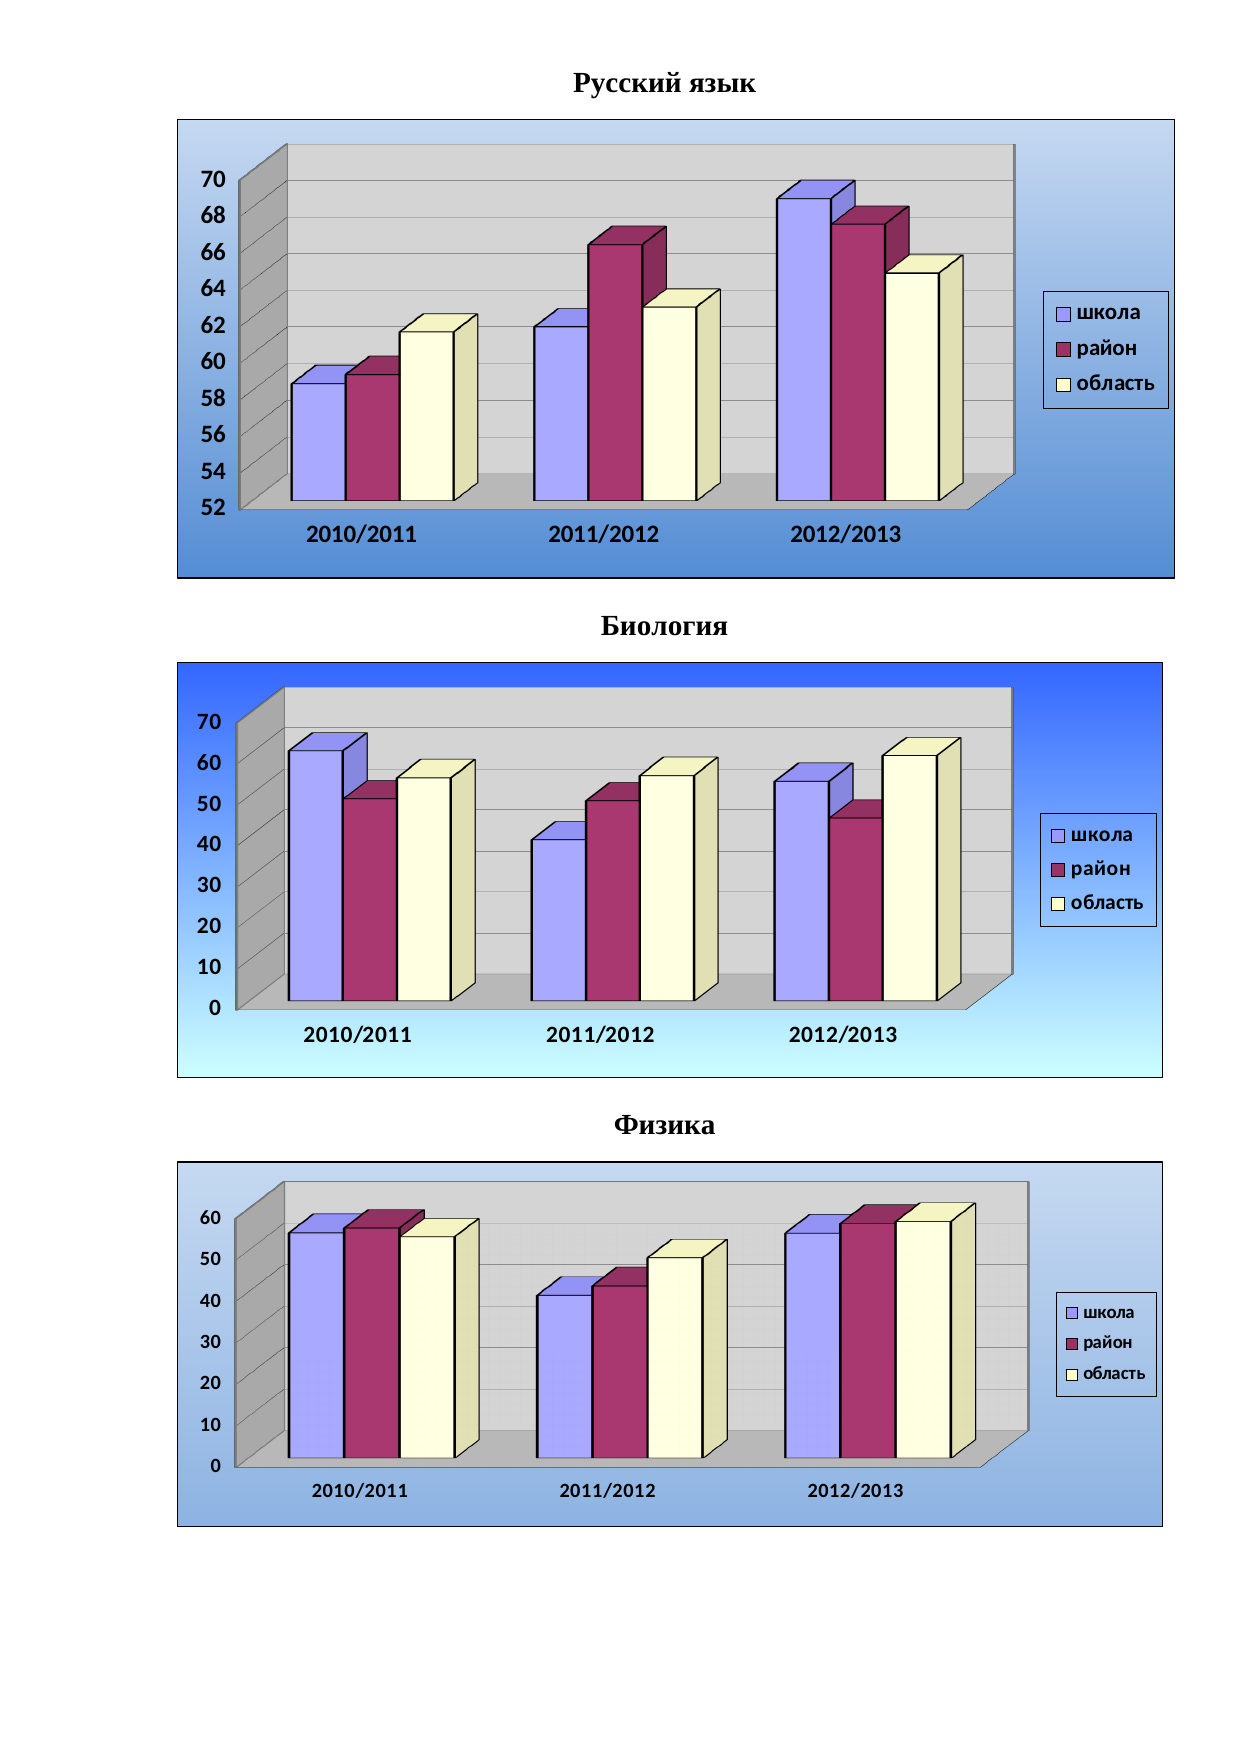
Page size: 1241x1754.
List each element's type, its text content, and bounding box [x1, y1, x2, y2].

text Физика [177, 1107, 1152, 1141]
text Биология [177, 608, 1152, 641]
text Русский язык [177, 65, 1152, 98]
